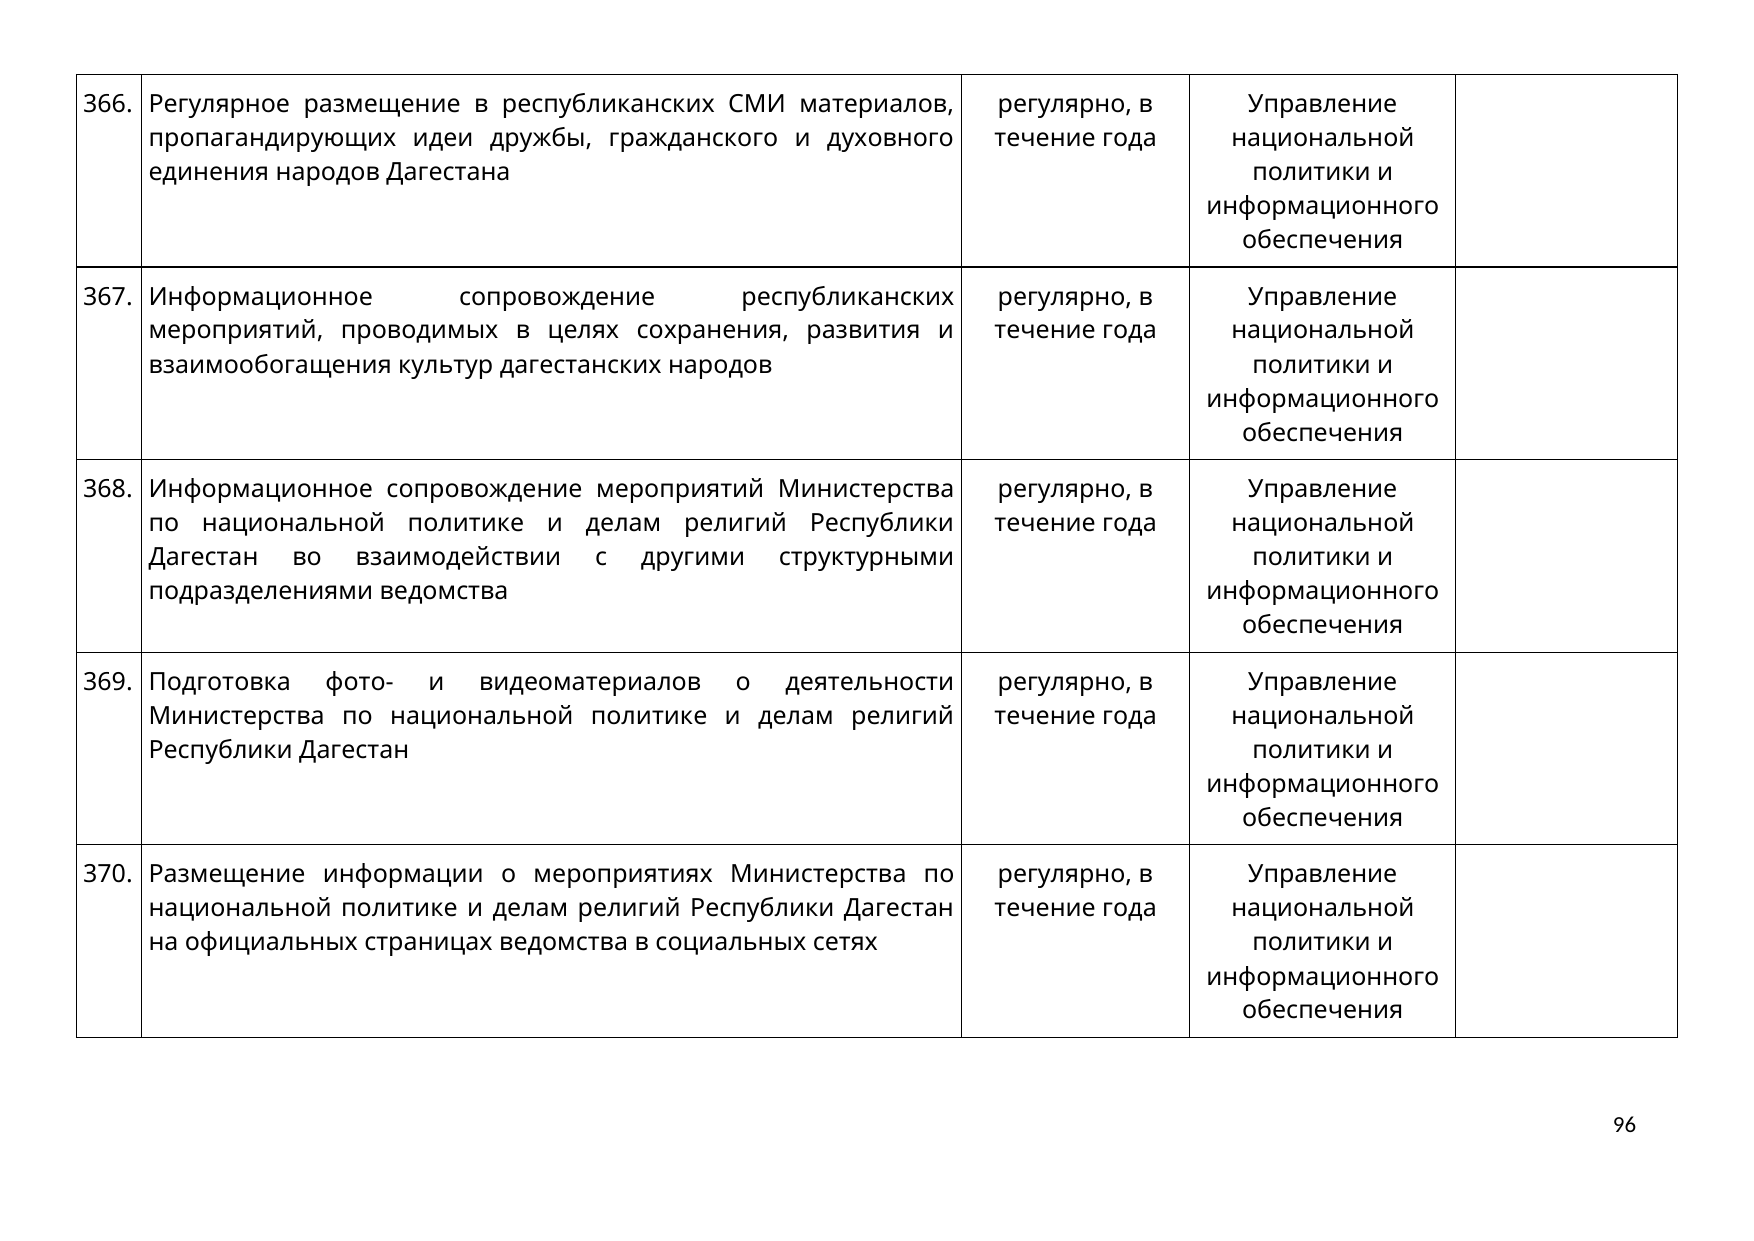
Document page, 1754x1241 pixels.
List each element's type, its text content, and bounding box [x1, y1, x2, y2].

table_cell Размещение информации о мероприятиях Министерства по национальной политике и делам религий Республики Дагестан на официальных страницах ведомства в социальных сетях [142, 845, 961, 1037]
table_cell регулярно, в течение года [962, 268, 1189, 459]
table_cell [77, 460, 141, 652]
table_cell Информационное сопровождение республиканских мероприятий, проводимых в целях сохранения, развития и взаимообогащения культур дагестанских народов [142, 268, 961, 459]
table_cell регулярно, в течение года [962, 653, 1189, 844]
table_cell [77, 845, 141, 1037]
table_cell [1190, 845, 1455, 1037]
table_cell Регулярное размещение в республиканских СМИ материалов, пропагандирующих идеи дружбы, гражданского и духовного единения народов Дагестана [142, 75, 961, 266]
table_cell [77, 75, 141, 266]
table_cell [77, 268, 141, 459]
table_cell [1456, 268, 1677, 459]
table_cell [1456, 845, 1677, 1037]
table_cell [77, 653, 141, 844]
table_cell [1456, 653, 1677, 844]
table_cell Информационное сопровождение мероприятий Министерства по национальной политике и делам религий Республики Дагестан во взаимодействии с другими структурными подразделениями ведомства [142, 460, 961, 652]
table_cell [1456, 460, 1677, 652]
table_cell Управление национальной политики и информационного обеспечения [1190, 268, 1455, 459]
table_cell регулярно, в течение года [962, 460, 1189, 652]
table_cell Управление национальной политики и информационного обеспечения [1190, 460, 1455, 652]
table_cell Подготовка фото- и видеоматериалов о деятельности Министерства по национальной политике и делам религий Республики Дагестан [142, 653, 961, 844]
table_cell [1456, 75, 1677, 266]
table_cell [962, 75, 1189, 266]
table_cell Управление национальной политики и информационного обеспечения [1190, 653, 1455, 844]
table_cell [1190, 75, 1455, 266]
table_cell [962, 845, 1189, 1037]
